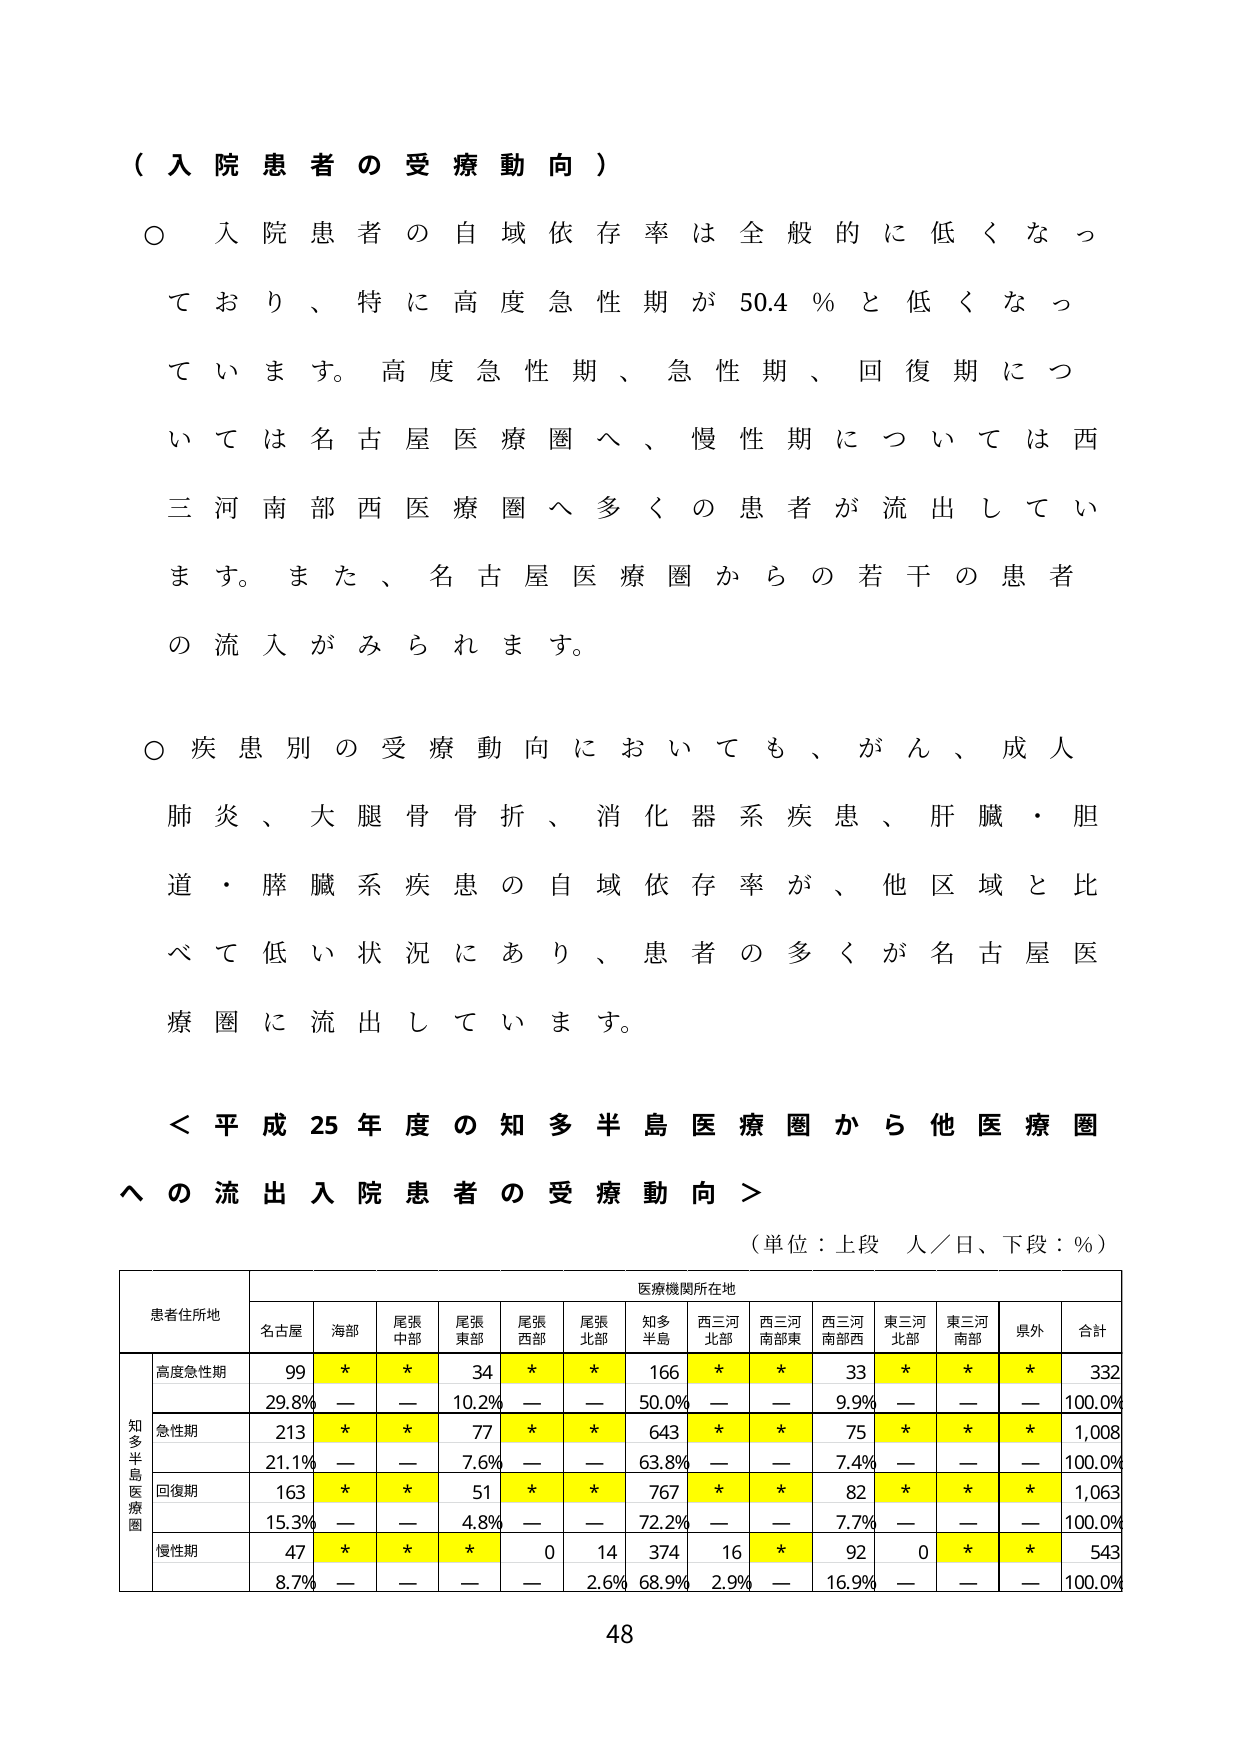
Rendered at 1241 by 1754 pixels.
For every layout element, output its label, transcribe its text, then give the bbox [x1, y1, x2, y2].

text （入院患者の受療動向） [119, 129, 1121, 198]
text ○ 疾患別の受療動向においても、がん、成人肺炎、大腿骨骨折、消化器系疾患、肝臓・胆道・膵臓系疾患の自域依存率が、他区域と比べて低い状況にあり、患者の多くが名古屋医療圏に流出しています。 [143, 712, 1121, 1055]
text （単位：上段 人／日、下段：％） [119, 1226, 1121, 1260]
text ○ 入院患者の自域依存率は全般的に低くなっており、特に高度急性期が50.4％と低くなっています。高度急性期、急性期、回復期については名古屋医療圏へ、慢性期については西三河南部西医療圏へ多くの患者が流出しています。また、名古屋医療圏からの若干の患者の流入がみられます。 [143, 198, 1121, 678]
text ＜平成25年度の知多半島医療圏から他医療圏への流出入院患者の受療動向＞ [119, 1089, 1121, 1226]
